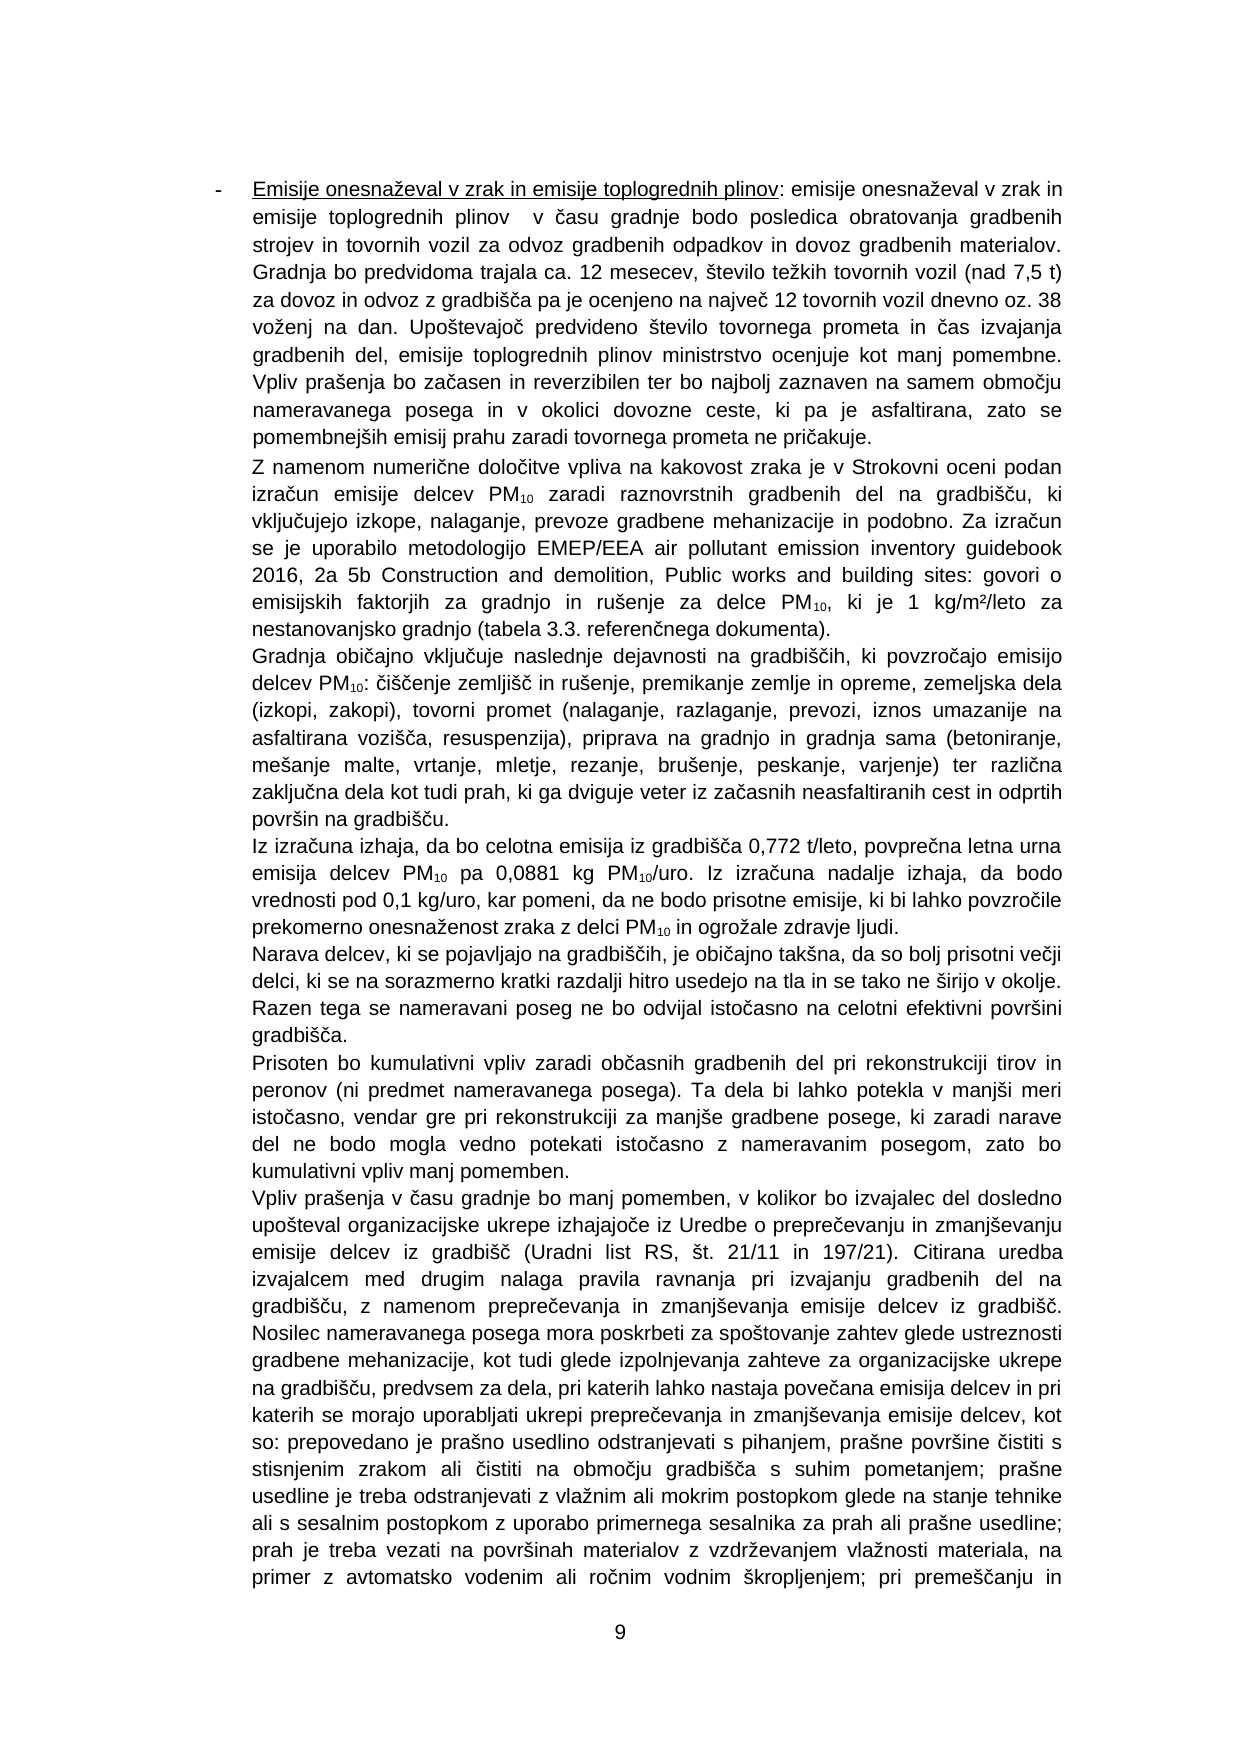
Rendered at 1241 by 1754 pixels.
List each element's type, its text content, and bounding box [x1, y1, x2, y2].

text Gradnja običajno vključuje naslednje dejavnosti na gradbiščih, ki povzročajo emisijo delcev PM10: čiščenje zemljišč in rušenje, premikanje zemlje in opreme, zemeljska dela (izkopi, zakopi), tovorni promet (nalaganje, razlaganje, prevozi, iznos umazanije na asfaltirana vozišča, resuspenzija), priprava na gradnjo in gradnja sama (betoniranje, mešanje malte, vrtanje, mletje, rezanje, brušenje, peskanje, varjenje) ter različna zaključna dela kot tudi prah, ki ga dviguje veter iz začasnih neasfaltiranih cest in odprtih površin na gradbišču. [252, 642, 1063, 832]
text Prisoten bo kumulativni vpliv zaradi občasnih gradbenih del pri rekonstrukciji tirov in peronov (ni predmet nameravanega posega). Ta dela bi lahko potekla v manjši meri istočasno, vendar gre pri rekonstrukciji za manjše gradbene posege, ki zaradi narave del ne bodo mogla vedno potekati istočasno z nameravanim posegom, zato bo kumulativni vpliv manj pomemben. [252, 1048, 1063, 1184]
text Narava delcev, ki se pojavljajo na gradbiščih, je običajno takšna, da so bolj prisotni večji delci, ki se na sorazmerno kratki razdalji hitro usedejo na tla in se tako ne širijo v okolje. Razen tega se nameravani poseg ne bo odvijal istočasno na celotni efektivni površini gradbišča. [252, 940, 1063, 1048]
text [252, 1184, 1063, 1590]
list Emisije onesnaževal v zrak in emisije toplogrednih plinov: emisije onesnaževal v zrak in emisije toplogrednih plinov v času gradnje bodo posledica obratovanja gradbenih strojev in tovornih vozil za odvoz gradbenih odpadkov in dovoz gradbenih materialov. Gradnja bo predvidoma trajala ca. 12 mesecev, število težkih tovornih vozil (nad 7,5 t) za dovoz in odvoz z gradbišča pa je ocenjeno na največ 12 tovornih vozil dnevno oz. 38 voženj na dan. Upoštevajoč predvideno število tovornega prometa in čas izvajanja gradbenih del, emisije toplogrednih plinov ministrstvo ocenjuje kot manj pomembne. Vpliv prašenja bo začasen in reverzibilen ter bo najbolj zaznaven na samem območju nameravanega posega in v okolici dovozne ceste, ki pa je asfaltirana, zato se pomembnejših emisij prahu zaradi tovornega prometa ne pričakuje. [215, 177, 1063, 449]
text Iz izračuna izhaja, da bo celotna emisija iz gradbišča 0,772 t/leto, povprečna letna urna emisija delcev PM10 pa 0,0881 kg PM10/uro. Iz izračuna nadalje izhaja, da bodo vrednosti pod 0,1 kg/uro, kar pomeni, da ne bodo prisotne emisije, ki bi lahko povzročile prekomerno onesnaženost zraka z delci PM10 in ogrožale zdravje ljudi. [252, 832, 1063, 940]
text Z namenom numerične določitve vpliva na kakovost zraka je v Strokovni oceni podan izračun emisije delcev PM10 zaradi raznovrstnih gradbenih del na gradbišču, ki vključujejo izkope, nalaganje, prevoze gradbene mehanizacije in podobno. Za izračun se je uporabilo metodologijo EMEP/EEA air pollutant emission inventory guidebook 2016, 2a 5b Construction and demolition, Public works and building sites: govori o emisijskih faktorjih za gradnjo in rušenje za delce PM10, ki je 1 kg/m²/leto za nestanovanjsko gradnjo (tabela 3.3. referenčnega dokumenta). [252, 452, 1063, 642]
